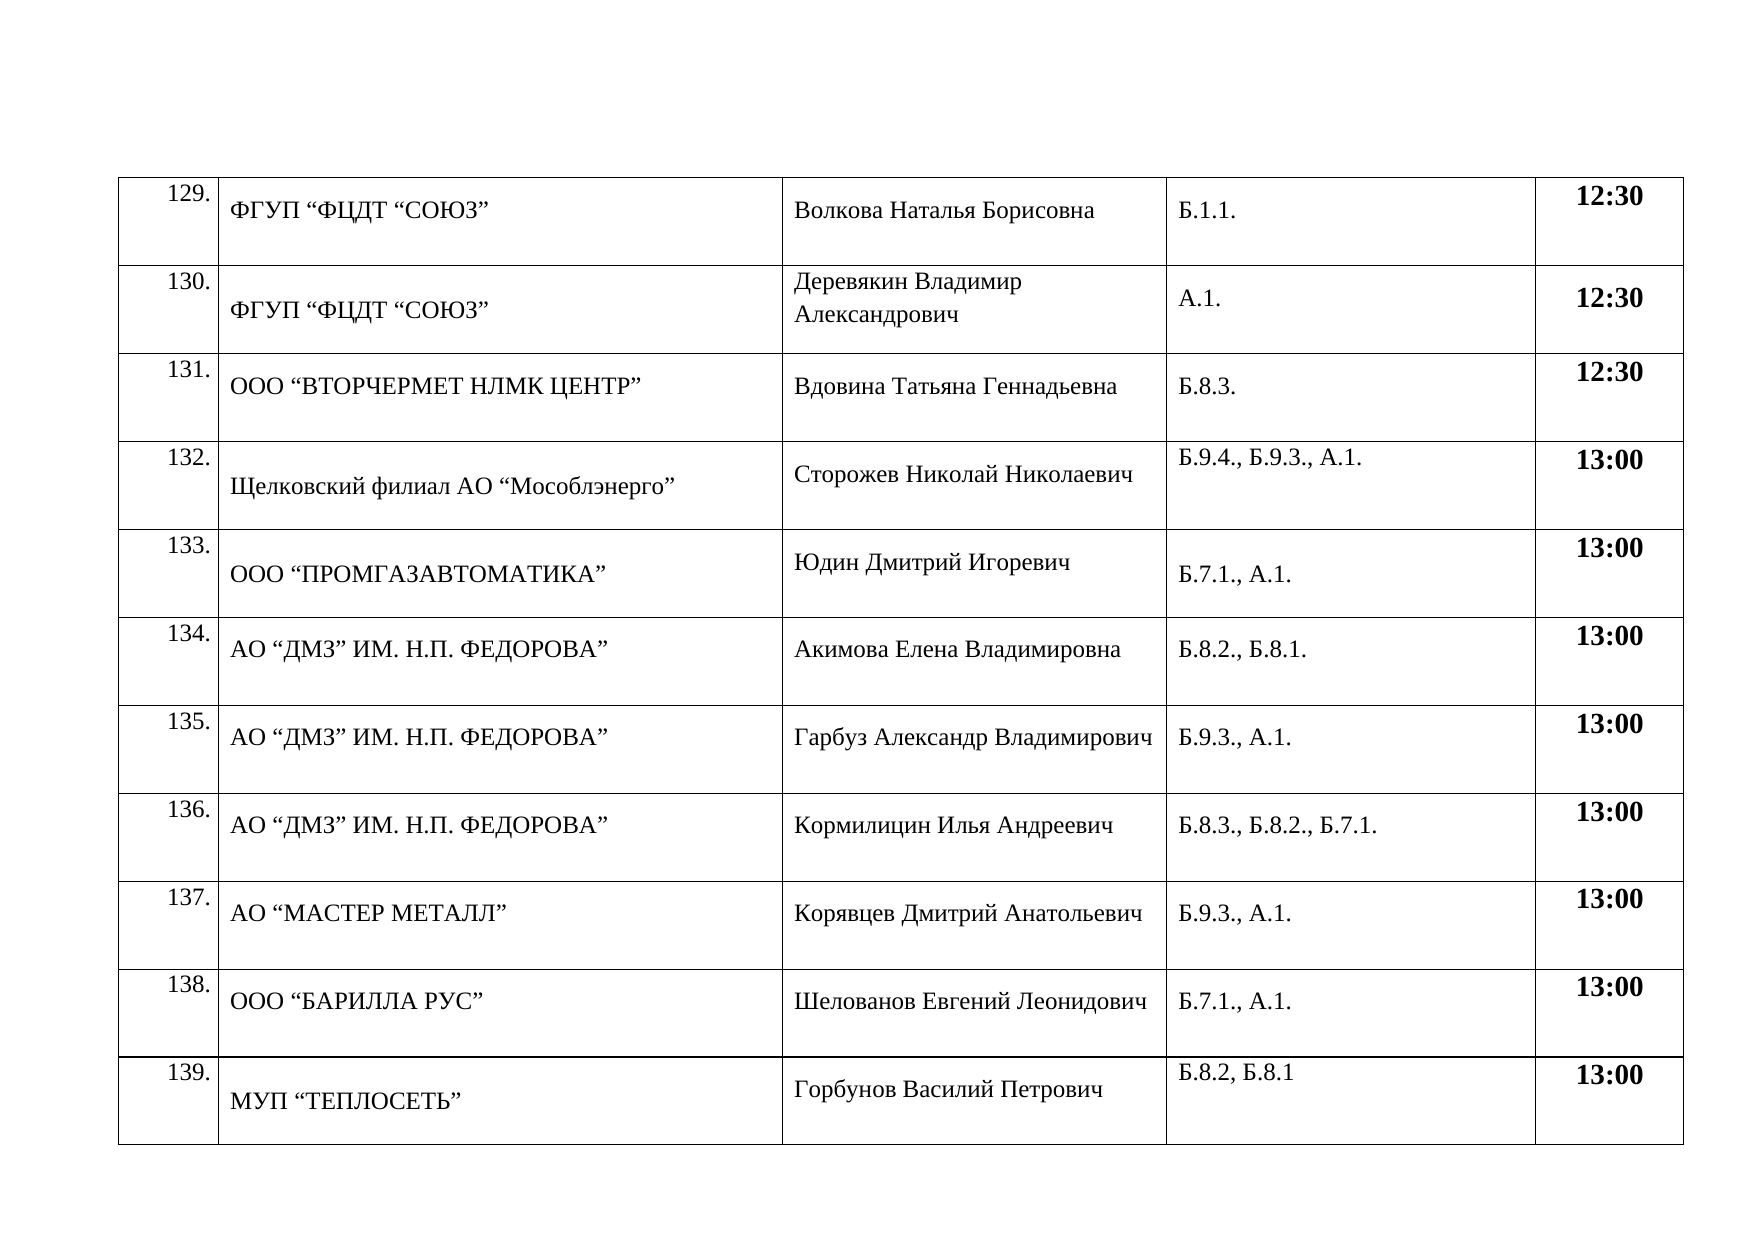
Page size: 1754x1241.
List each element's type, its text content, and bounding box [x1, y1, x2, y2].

table_cell Горбунов Василий Петрович [783, 1058, 1166, 1144]
table_cell Б.8.2, Б.8.1 [1167, 1058, 1535, 1144]
table_cell Б.8.3. [1167, 354, 1535, 441]
table_cell Корявцев Дмитрий Анатольевич [783, 882, 1166, 968]
table_cell Б.9.4., ﻿Б.9.3., А.1. [1167, 442, 1535, 529]
table_cell [119, 1058, 218, 1144]
table_cell [119, 706, 218, 793]
table_cell 13:00 [1536, 970, 1683, 1056]
table_cell 12:30 [1536, 266, 1683, 353]
table_cell Акимова Елена Владимировна [783, 618, 1166, 705]
table_cell Вдовина Татьяна Геннадьевна [783, 354, 1166, 441]
table_cell Волкова Наталья Борисовна [783, 178, 1166, 265]
table_cell [119, 530, 218, 617]
table_cell Сторожев Николай Николаевич [783, 442, 1166, 529]
table_cell 13:00 [1536, 530, 1683, 617]
table_cell 13:00 [1536, 882, 1683, 968]
table_cell ООО “БАРИЛЛА РУС” [219, 970, 782, 1056]
table_cell АО “ДМЗ” ИМ. Н.П. ФЕДОРОВА” [219, 706, 782, 793]
table_cell Щелковский филиал АО “Мособлэнерго” [219, 442, 782, 529]
table_cell Б.9.3., А.1. [1167, 706, 1535, 793]
table_cell Гарбуз Александр Владимирович [783, 706, 1166, 793]
table_cell Деревякин Владимир Александрович [783, 266, 1166, 353]
table_cell МУП “ТЕПЛОСЕТЬ” [219, 1058, 782, 1144]
table_cell [119, 354, 218, 441]
table_cell Б.9.3., А.1. [1167, 882, 1535, 968]
table_cell 12:30 [1536, 354, 1683, 441]
table_cell 12:30 [1536, 178, 1683, 265]
table_cell [119, 794, 218, 881]
table_cell АО “ДМЗ” ИМ. Н.П. ФЕДОРОВА” [219, 794, 782, 881]
table_cell [119, 266, 218, 353]
table_cell АО “МАСТЕР МЕТАЛЛ” [219, 882, 782, 968]
table_cell А.1. [1167, 266, 1535, 353]
table_cell [119, 618, 218, 705]
table_cell Б.7.1., А.1. [1167, 530, 1535, 617]
table_cell ООО “ПРОМГАЗАВТОМАТИКА” [219, 530, 782, 617]
table_cell [119, 882, 218, 968]
table_cell Б.1.1. [1167, 178, 1535, 265]
table_cell [119, 178, 218, 265]
table_cell ФГУП “ФЦДТ “СОЮЗ” [219, 178, 782, 265]
table_cell Б.8.3., ﻿Б.8.2., Б.7.1. [1167, 794, 1535, 881]
table_cell 13:00 [1536, 442, 1683, 529]
table_cell 13:00 [1536, 794, 1683, 881]
table_cell [119, 970, 218, 1056]
table_cell [119, 442, 218, 529]
table_cell Б.8.2., ﻿Б.8.1. [1167, 618, 1535, 705]
table_cell АО “ДМЗ” ИМ. Н.П. ФЕДОРОВА” [219, 618, 782, 705]
table_cell Б.7.1., А.1. [1167, 970, 1535, 1056]
table_cell 13:00 [1536, 1058, 1683, 1144]
table_cell Юдин Дмитрий Игоревич [783, 530, 1166, 617]
table_cell ФГУП “ФЦДТ “СОЮЗ” [219, 266, 782, 353]
table_cell 13:00 [1536, 618, 1683, 705]
table_cell Шелованов Евгений Леонидович [783, 970, 1166, 1056]
table_cell Кормилицин Илья Андреевич [783, 794, 1166, 881]
table_cell ООО “ВТОРЧЕРМЕТ НЛМК ЦЕНТР” [219, 354, 782, 441]
table_cell 13:00 [1536, 706, 1683, 793]
